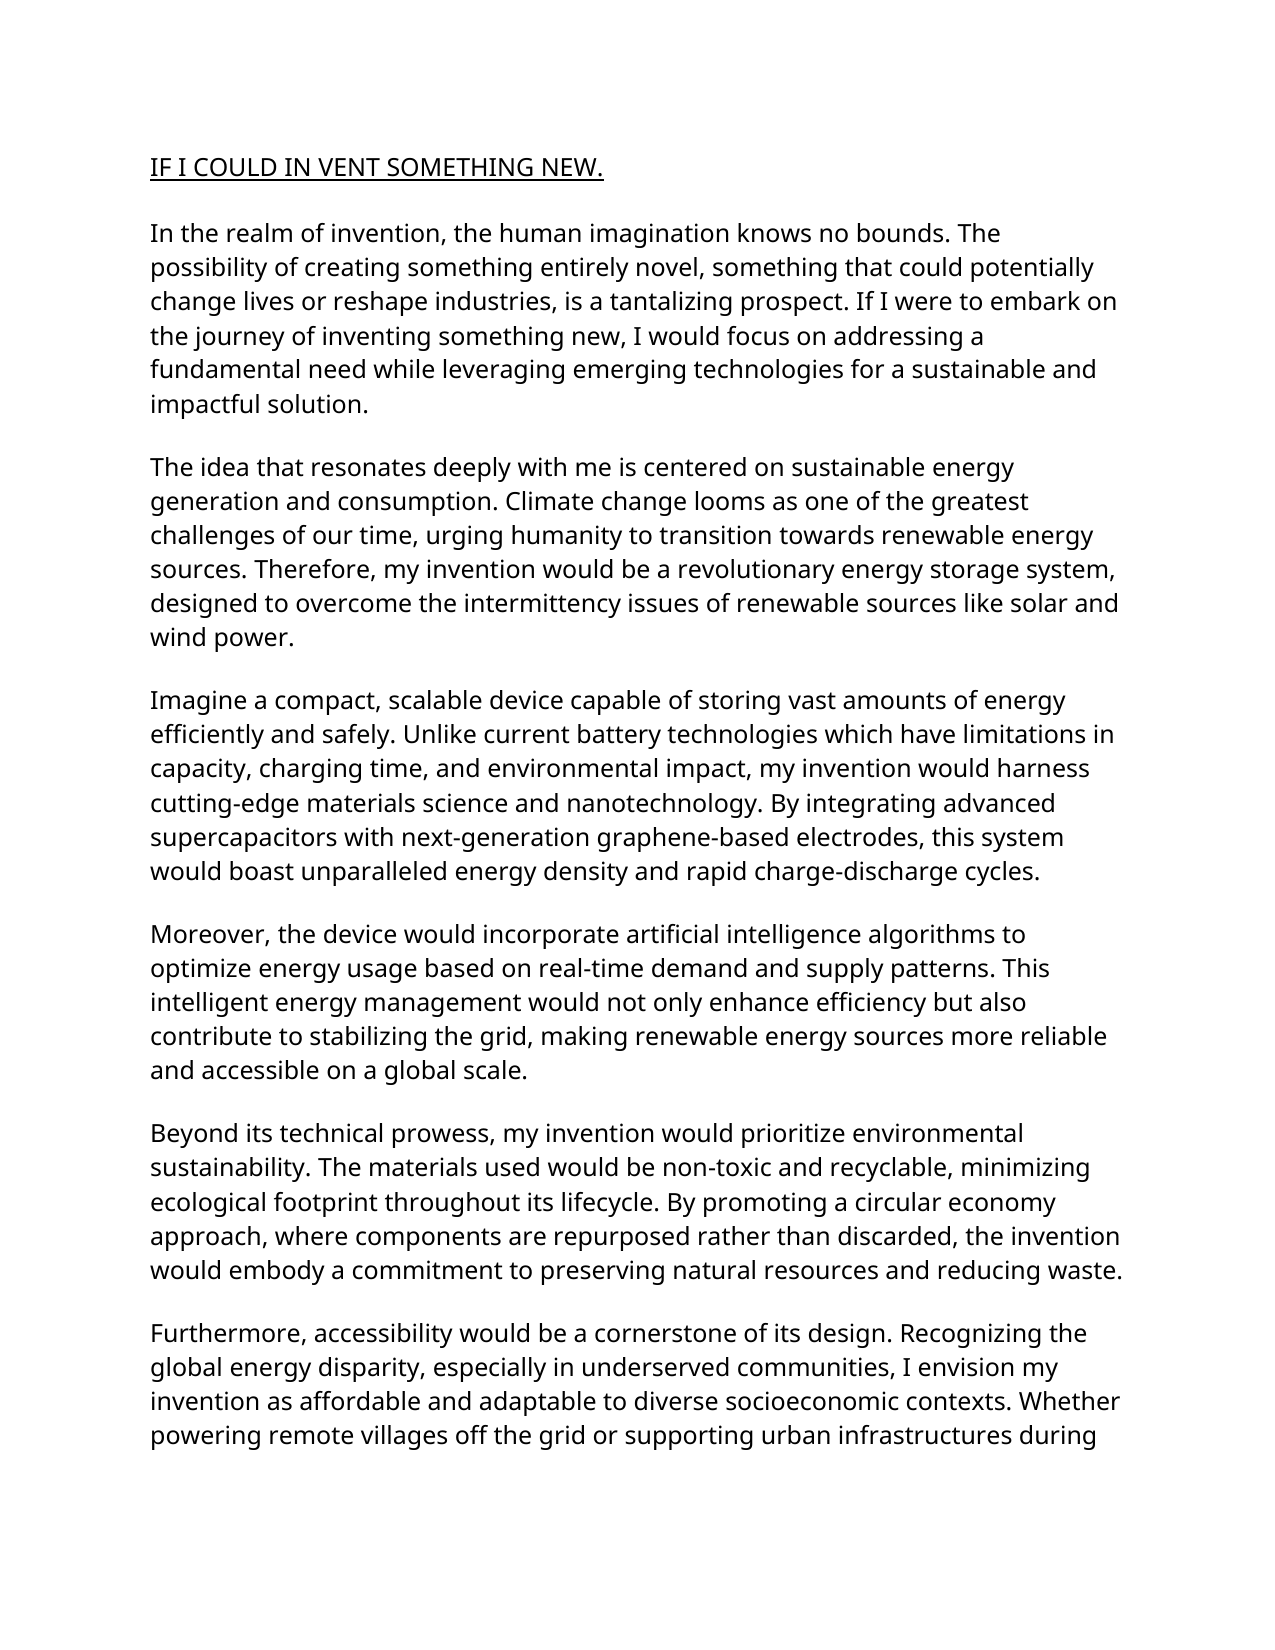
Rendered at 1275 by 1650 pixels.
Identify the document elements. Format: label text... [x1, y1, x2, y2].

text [150, 1316, 1125, 1452]
text Moreover, the device would incorporate artificial intelligence algorithms to optimize energy usage based on real-time demand and supply patterns. This intelligent energy management would not only enhance efficiency but also contribute to stabilizing the grid, making renewable energy sources more reliable and accessible on a global scale. [150, 917, 1125, 1087]
text Beyond its technical prowess, my invention would prioritize environmental sustainability. The materials used would be non-toxic and recyclable, minimizing ecological footprint throughout its lifecycle. By promoting a circular economy approach, where components are repurposed rather than discarded, the invention would embody a commitment to preserving natural resources and reducing waste. [150, 1116, 1125, 1286]
text IF I COULD IN VENT SOMETHING NEW. [150, 150, 1125, 184]
text Imagine a compact, scalable device capable of storing vast amounts of energy efficiently and safely. Unlike current battery technologies which have limitations in capacity, charging time, and environmental impact, my invention would harness cutting-edge materials science and nanotechnology. By integrating advanced supercapacitors with next-generation graphene-based electrodes, this system would boast unparalleled energy density and rapid charge-discharge cycles. [150, 683, 1125, 887]
text In the realm of invention, the human imagination knows no bounds. The possibility of creating something entirely novel, something that could potentially change lives or reshape industries, is a tantalizing prospect. If I were to embark on the journey of inventing something new, I would focus on addressing a fundamental need while leveraging emerging technologies for a sustainable and impactful solution. [150, 216, 1125, 420]
text The idea that resonates deeply with me is centered on sustainable energy generation and consumption. Climate change looms as one of the greatest challenges of our time, urging humanity to transition towards renewable energy sources. Therefore, my invention would be a revolutionary energy storage system, designed to overcome the intermittency issues of renewable sources like solar and wind power. [150, 449, 1125, 654]
